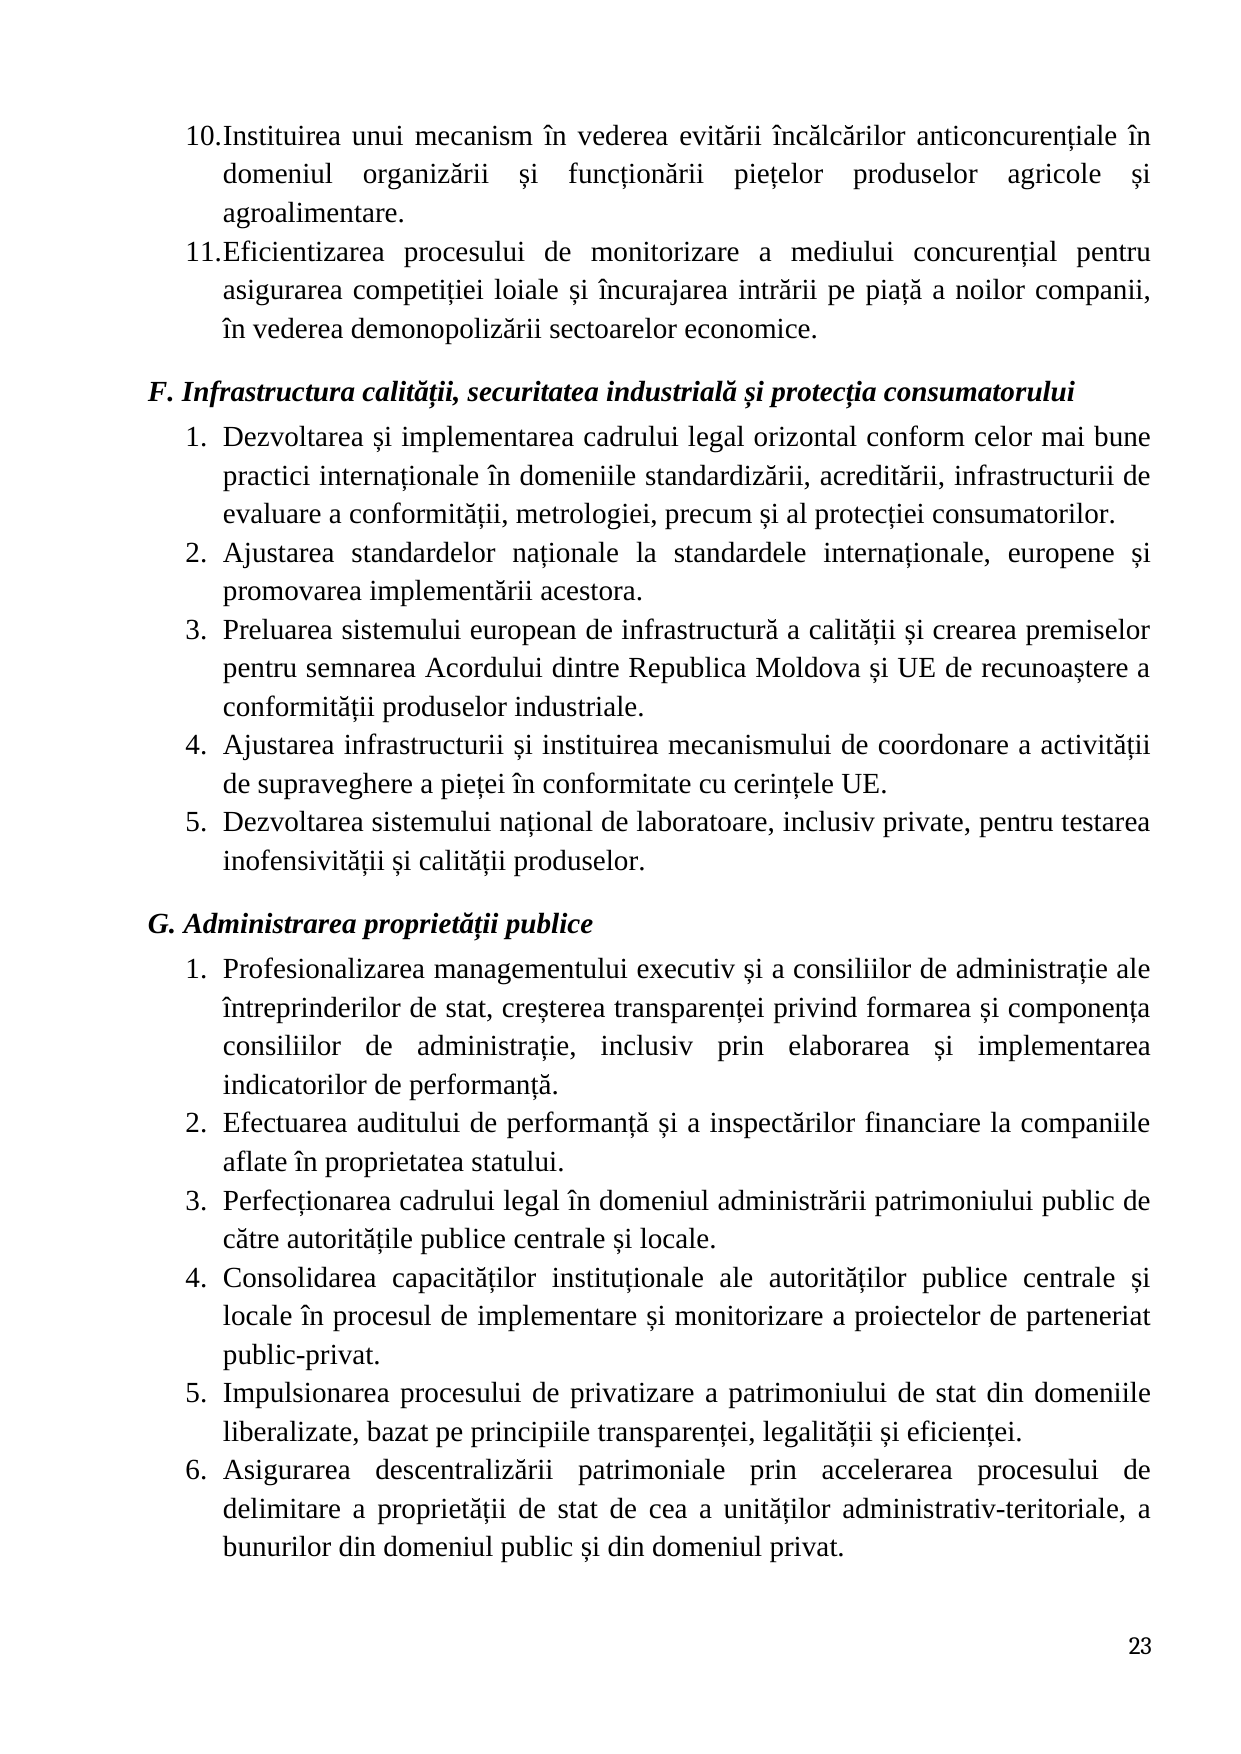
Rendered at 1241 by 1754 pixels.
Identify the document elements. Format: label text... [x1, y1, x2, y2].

list Ajustarea infrastructurii și instituirea mecanismului de coordonare a activității de supraveghere a pieței în conformitate cu cerințele UE. [185, 727, 1152, 799]
list Instituirea unui mecanism în vederea evitării încălcărilor anticoncurențiale în domeniul organizării și funcționării piețelor produselor agricole și agroalimentare. [185, 118, 1152, 229]
list Eficientizarea procesului de monitorizare a mediului concurențial pentru asigurarea competiției loiale și încurajarea intrării pe piață a noilor companii, în vederea demonopolizării sectoarelor economice. [185, 234, 1152, 344]
subtitle G. Administrarea proprietății publice [148, 907, 1152, 940]
list Ajustarea standardelor naționale la standardele internaționale, europene și promovarea implementării acestora. [185, 535, 1152, 607]
list Asigurarea descentralizării patrimoniale prin accelerarea procesului de delimitare a proprietății de stat de cea a unităților administrativ-teritoriale, a bunurilor din domeniul public și din domeniul privat. [185, 1452, 1152, 1563]
subtitle F. Infrastructura calității, securitatea industrială și protecția consumatorului [148, 374, 1152, 408]
list Dezvoltarea și implementarea cadrului legal orizontal conform celor mai bune practici internaționale în domeniile standardizării, acreditării, infrastructurii de evaluare a conformității, metrologiei, precum și al protecției consumatorilor. [185, 419, 1152, 530]
list Perfecționarea cadrului legal în domeniul administrării patrimoniului public de către autoritățile publice centrale și locale. [185, 1183, 1152, 1255]
list Efectuarea auditului de performanță și a inspectărilor financiare la companiile aflate în proprietatea statului. [185, 1106, 1152, 1178]
list Impulsionarea procesului de privatizare a patrimoniului de stat din domeniile liberalizate, bazat pe principiile transparenței, legalității și eficienței. [185, 1375, 1152, 1447]
list Consolidarea capacităților instituționale ale autorităților publice centrale și locale în procesul de implementare și monitorizare a proiectelor de parteneriat public-privat. [185, 1260, 1152, 1370]
list Profesionalizarea managementului executiv și a consiliilor de administrație ale întreprinderilor de stat, creșterea transparenței privind formarea și componența consiliilor de administrație, inclusiv prin elaborarea și implementarea indicatorilor de performanță. [185, 951, 1152, 1101]
list Dezvoltarea sistemului național de laboratoare, inclusiv private, pentru testarea inofensivității și calității produselor. [185, 804, 1152, 877]
list Preluarea sistemului european de infrastructură a calității și crearea premiselor pentru semnarea Acordului dintre Republica Moldova și UE de recunoaștere a conformității produselor industriale. [185, 612, 1152, 722]
